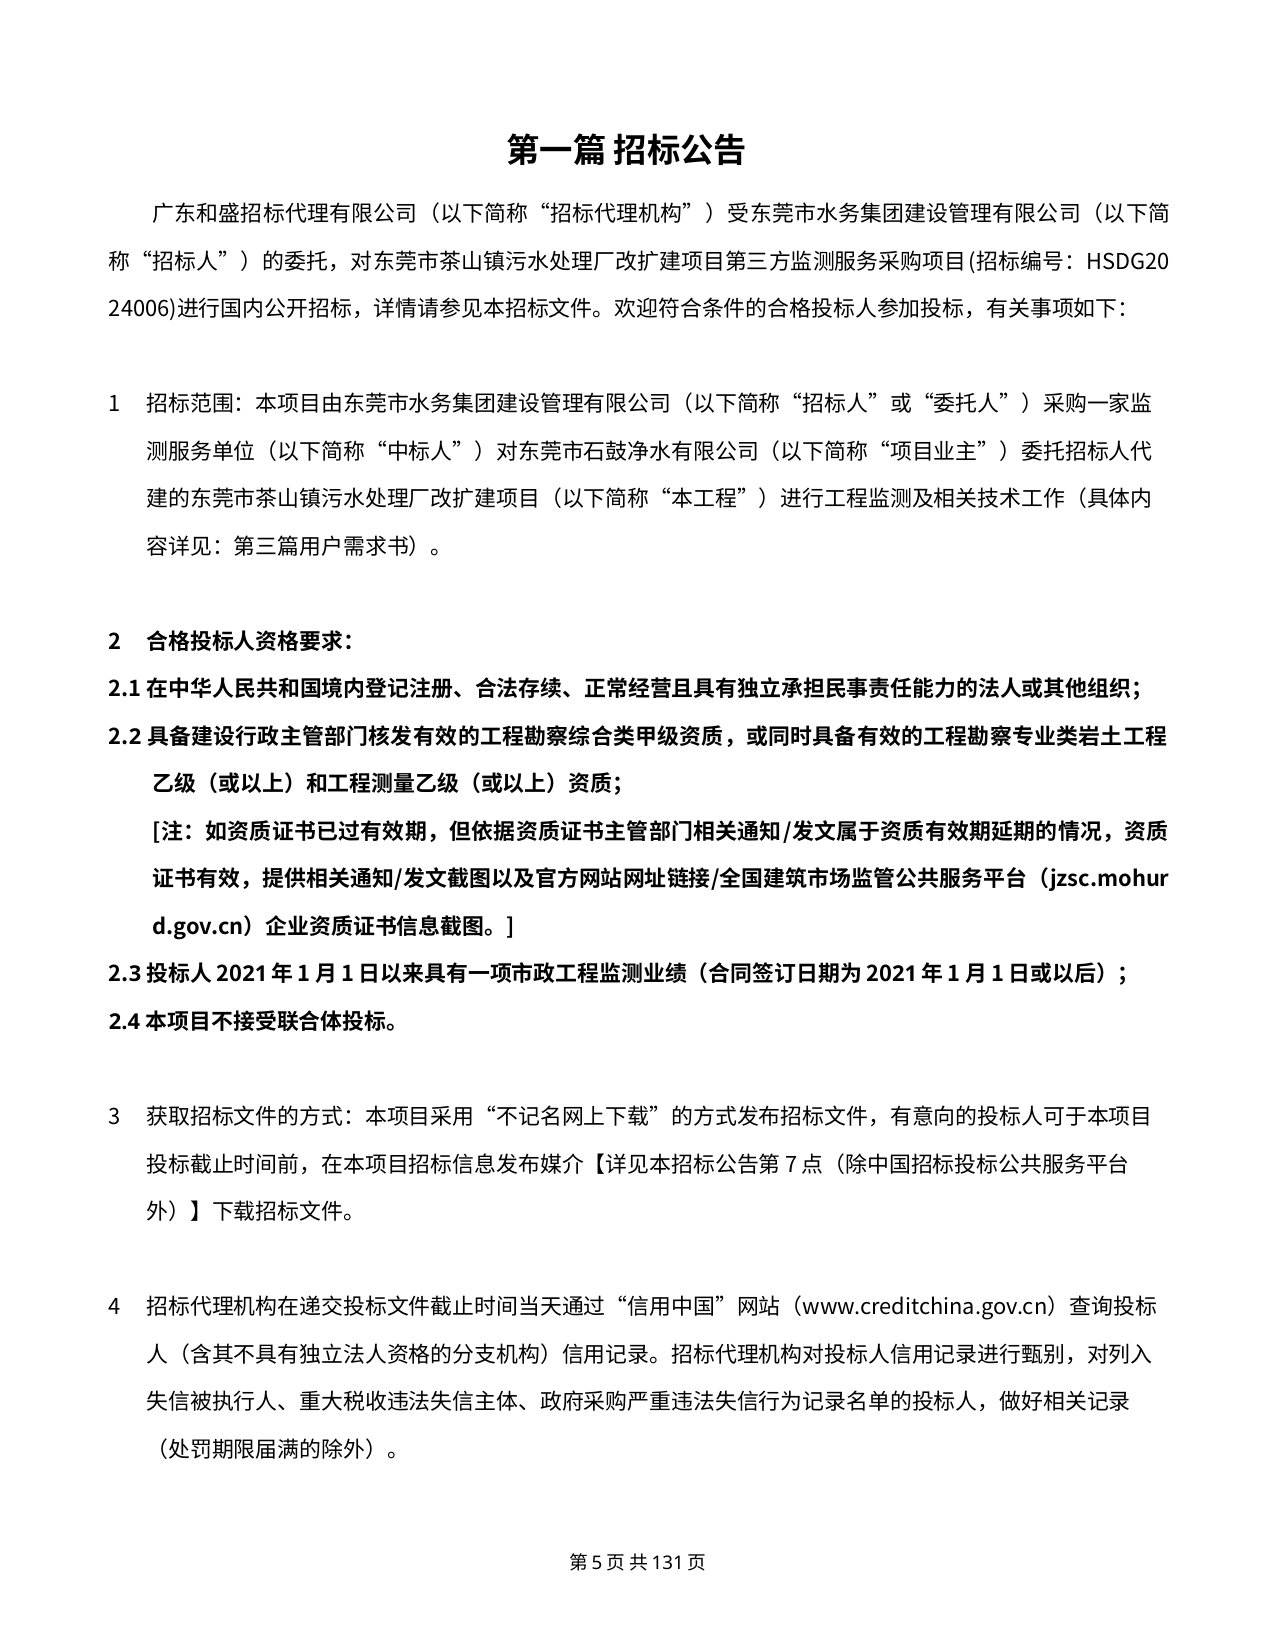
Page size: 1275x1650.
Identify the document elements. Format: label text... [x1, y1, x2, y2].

text 2.1 在中华人民共和国境内登记注册、合法存续、正常经营且具有独立承担民事责任能力的法人或其他组织； [109, 671, 1169, 703]
text 2.2 具备建设行政主管部门核发有效的工程勘察综合类甲级资质，或同时具备有效的工程勘察专业类岩土工程乙级（或以上）和工程测量乙级（或以上）资质； [109, 719, 1169, 798]
list 获取招标文件的方式：本项目采用“不记名网上下载”的方式发布招标文件，有意向的投标人可于本项目投标截止时间前，在本项目招标信息发布媒介【详见本招标公告第7点（除中国招标投标公共服务平台外）】下载招标文件。 [109, 1099, 1170, 1226]
text 广东和盛招标代理有限公司（以下简称“招标代理机构”）受东莞市水务集团建设管理有限公司（以下简称“招标人”）的委托，对东莞市茶山镇污水处理厂改扩建项目第三方监测服务采购项目(招标编号：HSDG2024006)进行国内公开招标，详情请参见本招标文件。欢迎符合条件的合格投标人参加投标，有关事项如下： [109, 196, 1170, 323]
list 合格投标人资格要求： [109, 624, 1170, 656]
list 招标范围：本项目由东莞市水务集团建设管理有限公司（以下简称“招标人”或“委托人”）采购一家监测服务单位（以下简称“中标人”）对东莞市石鼓净水有限公司（以下简称“项目业主”）委托招标人代建的东莞市茶山镇污水处理厂改扩建项目（以下简称“本工程”）进行工程监测及相关技术工作（具体内容详见：第三篇用户需求书）。 [109, 386, 1170, 561]
text 2.4 本项目不接受联合体投标。 [109, 1004, 1169, 1036]
text [注：如资质证书已过有效期，但依据资质证书主管部门相关通知/发文属于资质有效期延期的情况，资质证书有效，提供相关通知/发文截图以及官方网站网址链接/全国建筑市场监管公共服务平台（jzsc.mohurd.gov.cn）企业资质证书信息截图。] [152, 814, 1169, 941]
list 招标代理机构在递交投标文件截止时间当天通过“信用中国”网站（www.creditchina.gov.cn）查询投标人（含其不具有独立法人资格的分支机构）信用记录。招标代理机构对投标人信用记录进行甄别，对列入失信被执行人、重大税收违法失信主体、政府采购严重违法失信行为记录名单的投标人，做好相关记录（处罚期限届满的除外）。 [109, 1289, 1170, 1463]
text 第一篇 招标公告 [87, 124, 1166, 172]
text 2.3 投标人2021年1月1日以来具有一项市政工程监测业绩（合同签订日期为2021年1月1日或以后）； [109, 956, 1169, 988]
